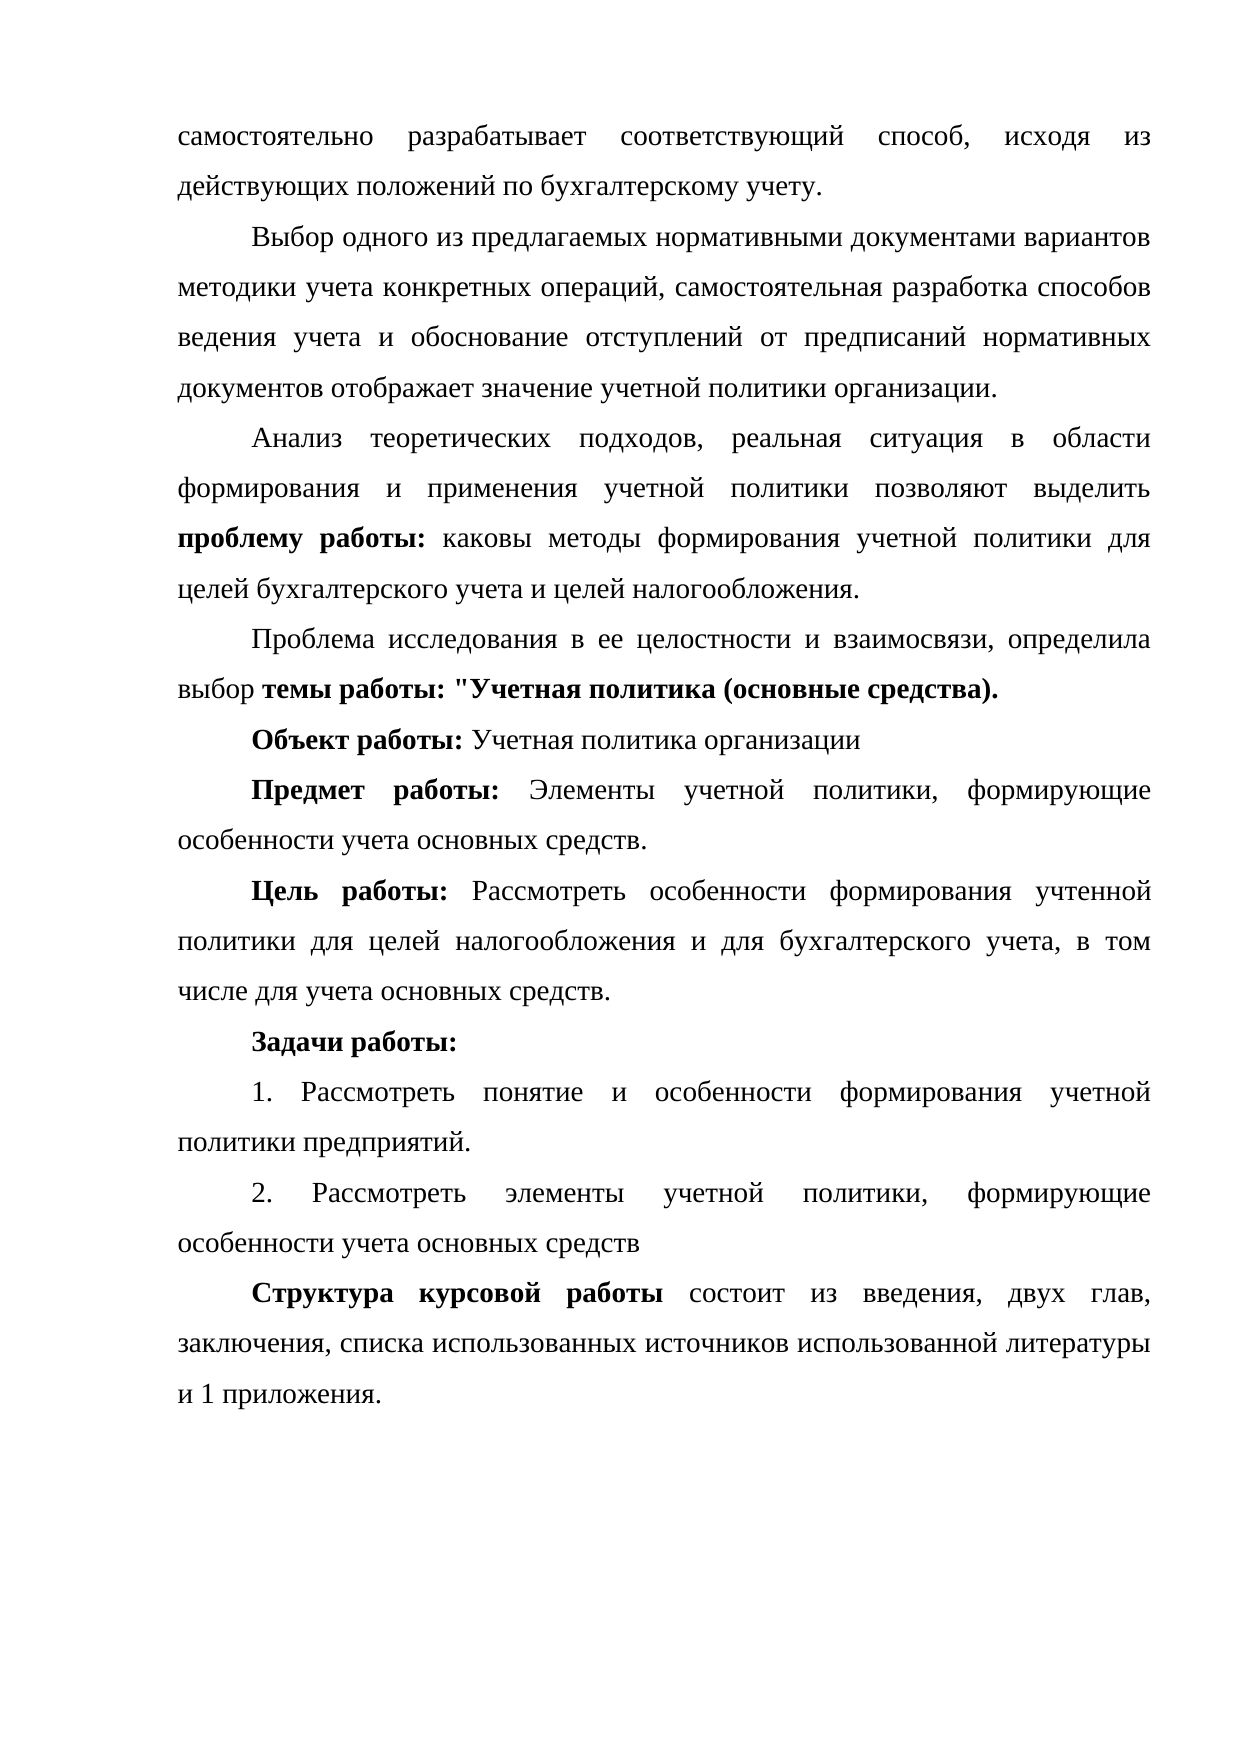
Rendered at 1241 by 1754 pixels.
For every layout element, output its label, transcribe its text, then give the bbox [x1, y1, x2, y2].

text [177, 118, 1152, 202]
text Анализ теоретических подходов, реальная ситуация в области формирования и применения учетной политики позволяют выделить проблему работы: каковы методы формирования учетной политики для целей бухгалтерского учета и целей налогообложения. [177, 420, 1152, 604]
text Цель работы: Рассмотреть особенности формирования учтенной политики для целей налогообложения и для бухгалтерского учета, в том числе для учета основных средств. [177, 873, 1152, 1007]
text Структура курсовой работы состоит из введения, двух глав, заключения, списка использованных источников использованной литературы и 1 приложения. [177, 1275, 1152, 1409]
text Выбор одного из предлагаемых нормативными документами вариантов методики учета конкретных операций, самостоятельная разработка способов ведения учета и обоснование отступлений от предписаний нормативных документов отображает значение учетной политики организации. [177, 219, 1152, 403]
text Объект работы: Учетная политика организации [177, 722, 1152, 755]
text 2. Рассмотреть элементы учетной политики, формирующие особенности учета основных средств [177, 1175, 1152, 1258]
text Проблема исследования в ее целостности и взаимосвязи, определила выбор темы работы: "Учетная политика (основные средства). [177, 621, 1152, 705]
text Задачи работы: [177, 1024, 1152, 1057]
text 1. Рассмотреть понятие и особенности формирования учетной политики предприятий. [177, 1074, 1152, 1158]
text Предмет работы: Элементы учетной политики, формирующие особенности учета основных средств. [177, 772, 1152, 856]
